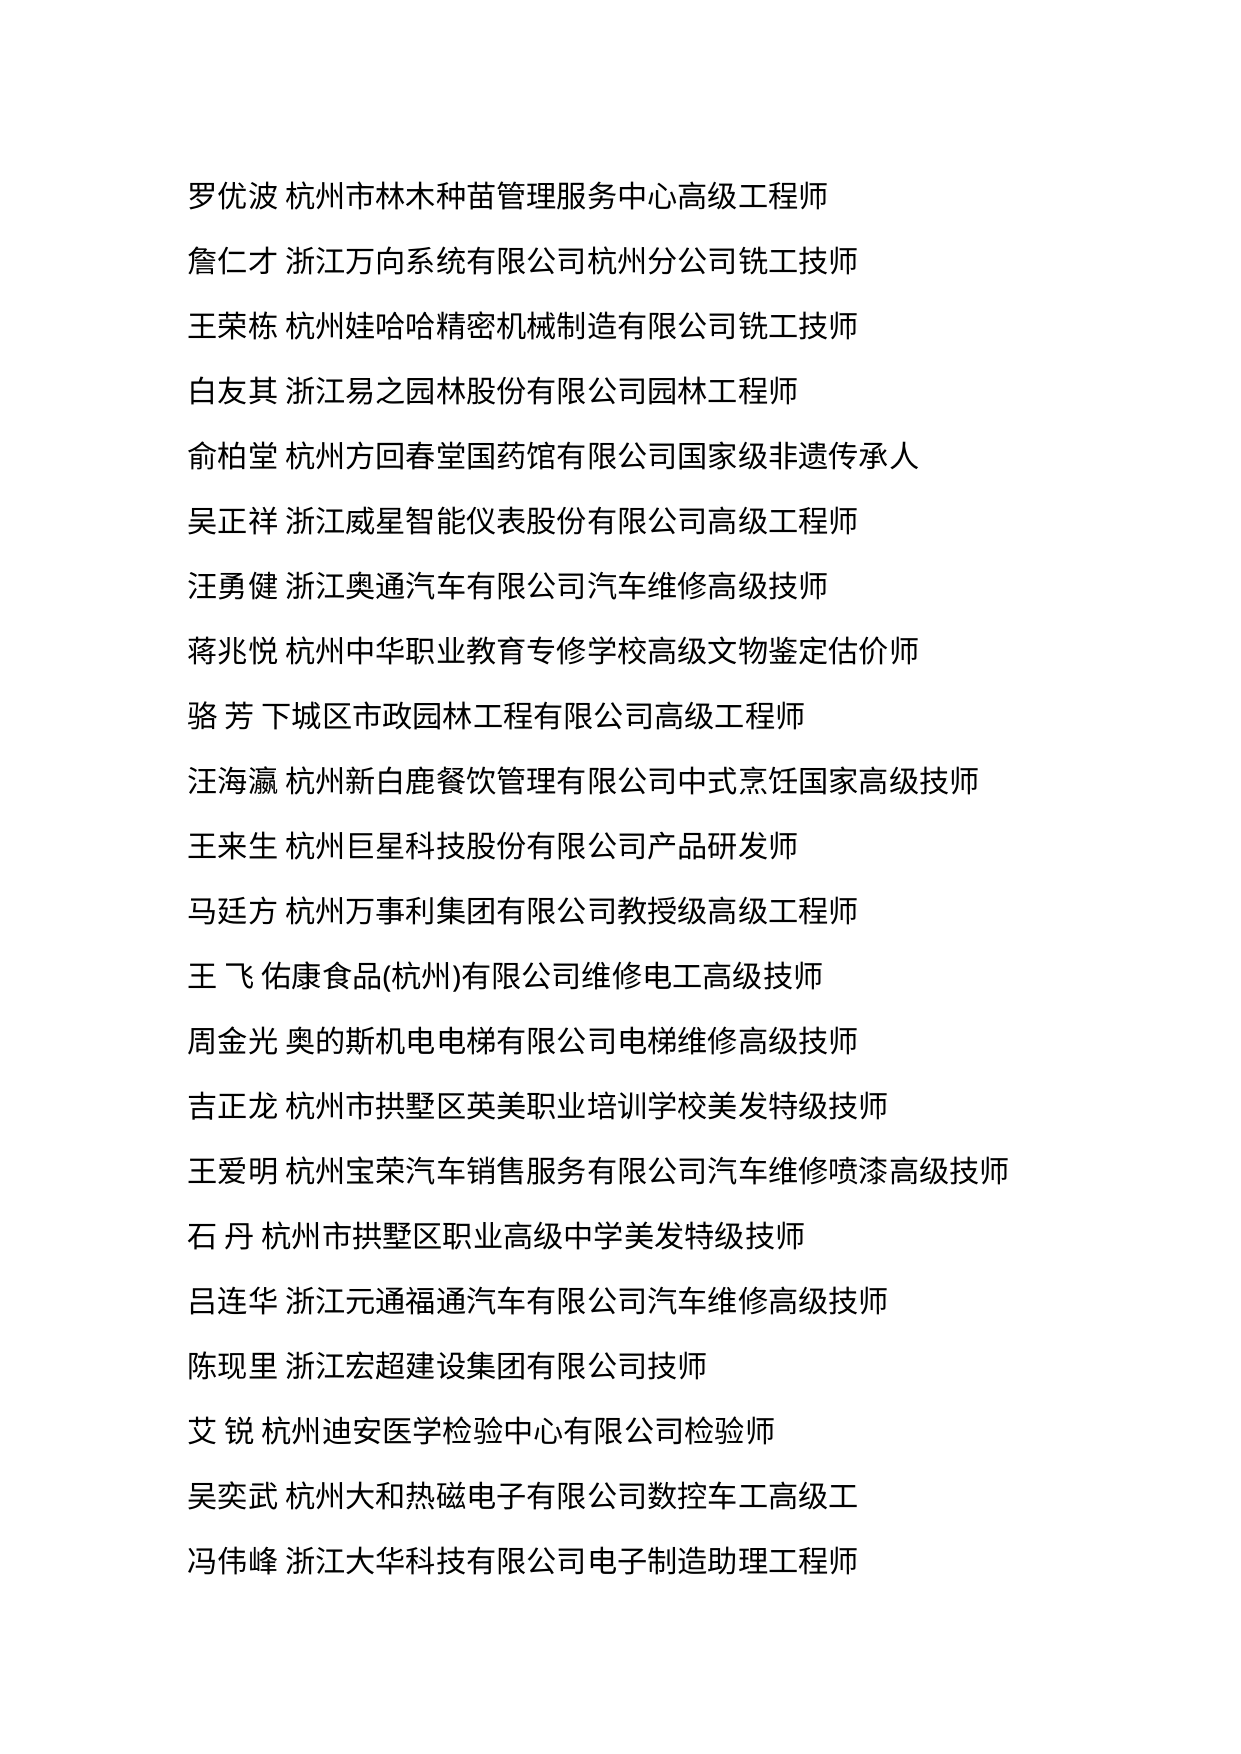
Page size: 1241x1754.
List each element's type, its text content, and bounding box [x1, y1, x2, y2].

text 詹仁才 浙江万向系统有限公司杭州分公司铣工技师 [187, 227, 1053, 292]
text 王来生 杭州巨星科技股份有限公司产品研发师 [187, 812, 1053, 877]
text 罗优波 杭州市林木种苗管理服务中心高级工程师 [187, 162, 1053, 227]
text 骆 芳 下城区市政园林工程有限公司高级工程师 [187, 682, 1053, 747]
text 汪勇健 浙江奥通汽车有限公司汽车维修高级技师 [187, 552, 1053, 617]
text 汪海瀛 杭州新白鹿餐饮管理有限公司中式烹饪国家高级技师 [187, 747, 1053, 812]
text 冯伟峰 浙江大华科技有限公司电子制造助理工程师 [187, 1527, 1053, 1592]
text 蒋兆悦 杭州中华职业教育专修学校高级文物鉴定估价师 [187, 617, 1053, 682]
text 艾 锐 杭州迪安医学检验中心有限公司检验师 [187, 1397, 1053, 1462]
text 王爱明 杭州宝荣汽车销售服务有限公司汽车维修喷漆高级技师 [187, 1137, 1053, 1202]
text 吴奕武 杭州大和热磁电子有限公司数控车工高级工 [187, 1462, 1053, 1527]
text 吕连华 浙江元通福通汽车有限公司汽车维修高级技师 [187, 1267, 1053, 1332]
text 俞柏堂 杭州方回春堂国药馆有限公司国家级非遗传承人 [187, 422, 1053, 487]
text 吴正祥 浙江威星智能仪表股份有限公司高级工程师 [187, 487, 1053, 552]
text 王 飞 佑康食品(杭州)有限公司维修电工高级技师 [187, 942, 1053, 1007]
text 陈现里 浙江宏超建设集团有限公司技师 [187, 1332, 1053, 1397]
text 白友其 浙江易之园林股份有限公司园林工程师 [187, 357, 1053, 422]
text 吉正龙 杭州市拱墅区英美职业培训学校美发特级技师 [187, 1072, 1053, 1137]
text 周金光 奥的斯机电电梯有限公司电梯维修高级技师 [187, 1007, 1053, 1072]
text 王荣栋 杭州娃哈哈精密机械制造有限公司铣工技师 [187, 292, 1053, 357]
text 石 丹 杭州市拱墅区职业高级中学美发特级技师 [187, 1202, 1053, 1267]
text 马廷方 杭州万事利集团有限公司教授级高级工程师 [187, 877, 1053, 942]
